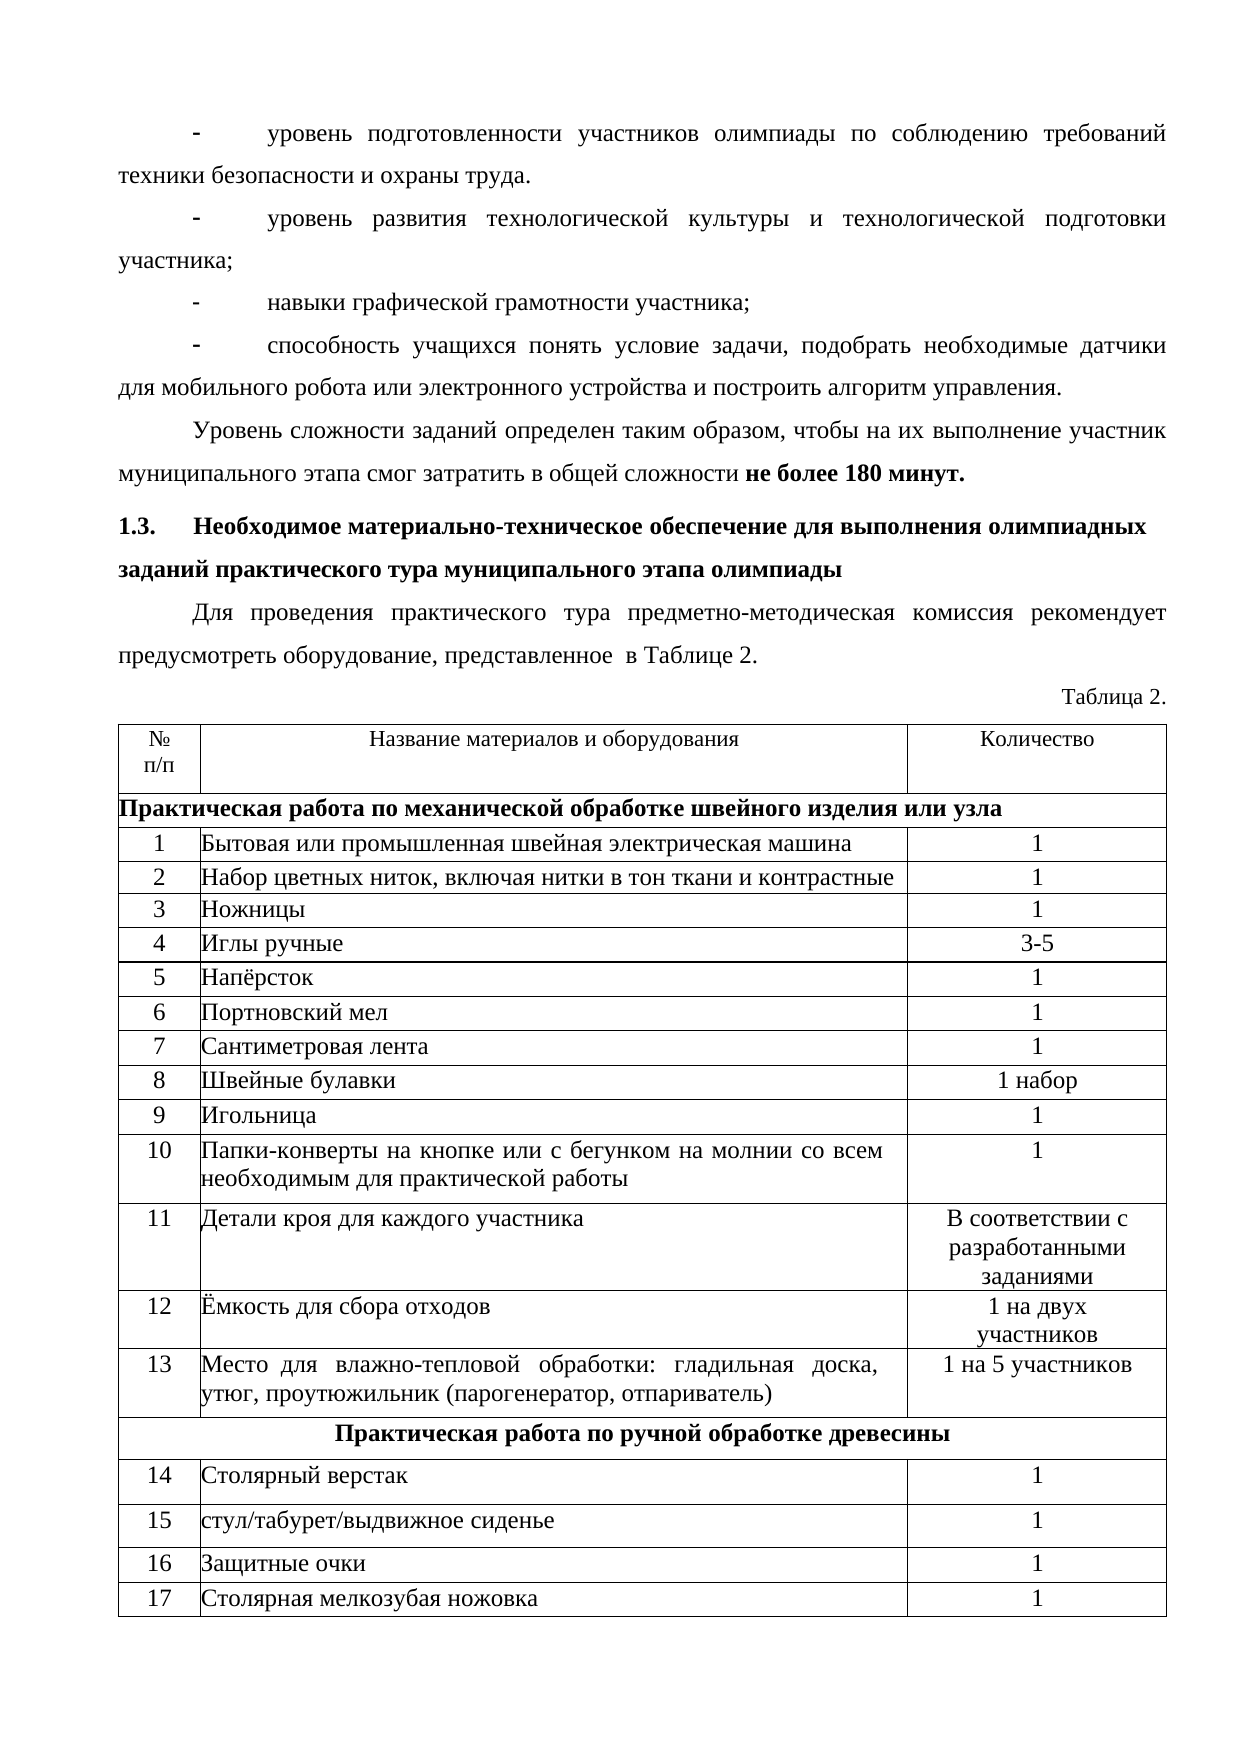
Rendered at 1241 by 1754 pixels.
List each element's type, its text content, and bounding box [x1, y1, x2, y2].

table_cell 16 [119, 1548, 200, 1582]
table_cell Папки-конверты на кнопке или с бегунком на молнии со всем необходимым для практической работы [201, 1135, 907, 1202]
table_cell Практическая работа по механической обработке швейного изделия или узла [119, 794, 1166, 827]
list навыки графической грамотности участника; [118, 287, 1166, 316]
list способность учащихся понять условие задачи, подобрать необходимые датчики для мобильного робота или электронного устройства и построить алгоритм управления. [118, 331, 1166, 401]
table_cell 10 [119, 1135, 200, 1202]
table_cell Иглы ручные [201, 928, 907, 961]
table_cell Портновский мел [201, 997, 907, 1030]
text Уровень сложности заданий определен таким образом, чтобы на их выполнение участник муниципального этапа смог затратить в общей сложности не более 180 минут. [118, 415, 1166, 487]
table_cell Ножницы [201, 894, 907, 927]
table_cell стул/табурет/выдвижное сиденье [201, 1505, 907, 1547]
table_cell 13 [119, 1349, 200, 1417]
table_cell 12 [119, 1291, 200, 1348]
table_cell Бытовая или промышленная швейная электрическая машина [201, 828, 907, 861]
table_cell 15 [119, 1505, 200, 1547]
table_cell Защитные очки [201, 1548, 907, 1582]
table_cell 3-5 [908, 928, 1166, 961]
text Таблица 2. [118, 683, 1166, 710]
table_cell 1 [908, 997, 1166, 1030]
table_cell 6 [119, 997, 200, 1030]
table_cell Столярный верстак [201, 1460, 907, 1504]
table_cell Место для влажно-тепловой обработки: гладильная доска, утюг, проутюжильник (парогенератор, отпариватель) [201, 1349, 907, 1417]
table_cell 1 [908, 1583, 1166, 1616]
table_cell 1 [119, 828, 200, 861]
table_cell 9 [119, 1100, 200, 1134]
table_cell 1 [908, 1460, 1166, 1504]
table_cell Швейные булавки [201, 1066, 907, 1099]
table_cell 1 [908, 1135, 1166, 1202]
table_cell 8 [119, 1066, 200, 1099]
table_cell 1 [908, 963, 1166, 996]
table_cell Сантиметровая лента [201, 1031, 907, 1064]
table_cell 1 [908, 862, 1166, 893]
table_header Название материалов и оборудования [201, 725, 907, 792]
table_cell В соответствии с разработанными заданиями [908, 1204, 1166, 1290]
table_cell Игольница [201, 1100, 907, 1134]
table_cell 14 [119, 1460, 200, 1504]
table_cell 1 на двух участников [908, 1291, 1166, 1348]
table_cell 1 [908, 828, 1166, 861]
table_header Количество [908, 725, 1166, 792]
table_cell 3 [119, 894, 200, 927]
table_header № п/п [119, 725, 200, 792]
list уровень развития технологической культуры и технологической подготовки участника; [118, 203, 1166, 273]
table_cell 4 [119, 928, 200, 961]
table_cell 1 [908, 1031, 1166, 1064]
table_cell 1 [908, 894, 1166, 927]
table_cell 11 [119, 1204, 200, 1290]
table_cell Детали кроя для каждого участника [201, 1204, 907, 1290]
table_cell 1 на 5 участников [908, 1349, 1166, 1417]
table_cell 7 [119, 1031, 200, 1064]
table_cell Практическая работа по ручной обработке древесины [119, 1418, 1166, 1459]
table_cell 17 [119, 1583, 200, 1616]
table_cell Напёрсток [201, 963, 907, 996]
subtitle Необходимое материально-техническое обеспечение для выполнения олимпиадных заданий практического тура муниципального этапа олимпиады [118, 511, 1166, 583]
table_cell Набор цветных ниток, включая нитки в тон ткани и контрастные [201, 862, 907, 893]
table_cell 2 [119, 862, 200, 893]
list уровень подготовленности участников олимпиады по соблюдению требований техники безопасности и охраны труда. [118, 118, 1166, 188]
table_cell 1 [908, 1505, 1166, 1547]
table_cell Ёмкость для сбора отходов [201, 1291, 907, 1348]
table_cell 1 [908, 1100, 1166, 1134]
table_cell 1 набор [908, 1066, 1166, 1099]
table_cell 1 [908, 1548, 1166, 1582]
text Для проведения практического тура предметно-методическая комиссия рекомендует предусмотреть оборудование, представленное в Таблице 2. [118, 597, 1166, 669]
table_cell Столярная мелкозубая ножовка [201, 1583, 907, 1616]
table_cell 5 [119, 963, 200, 996]
